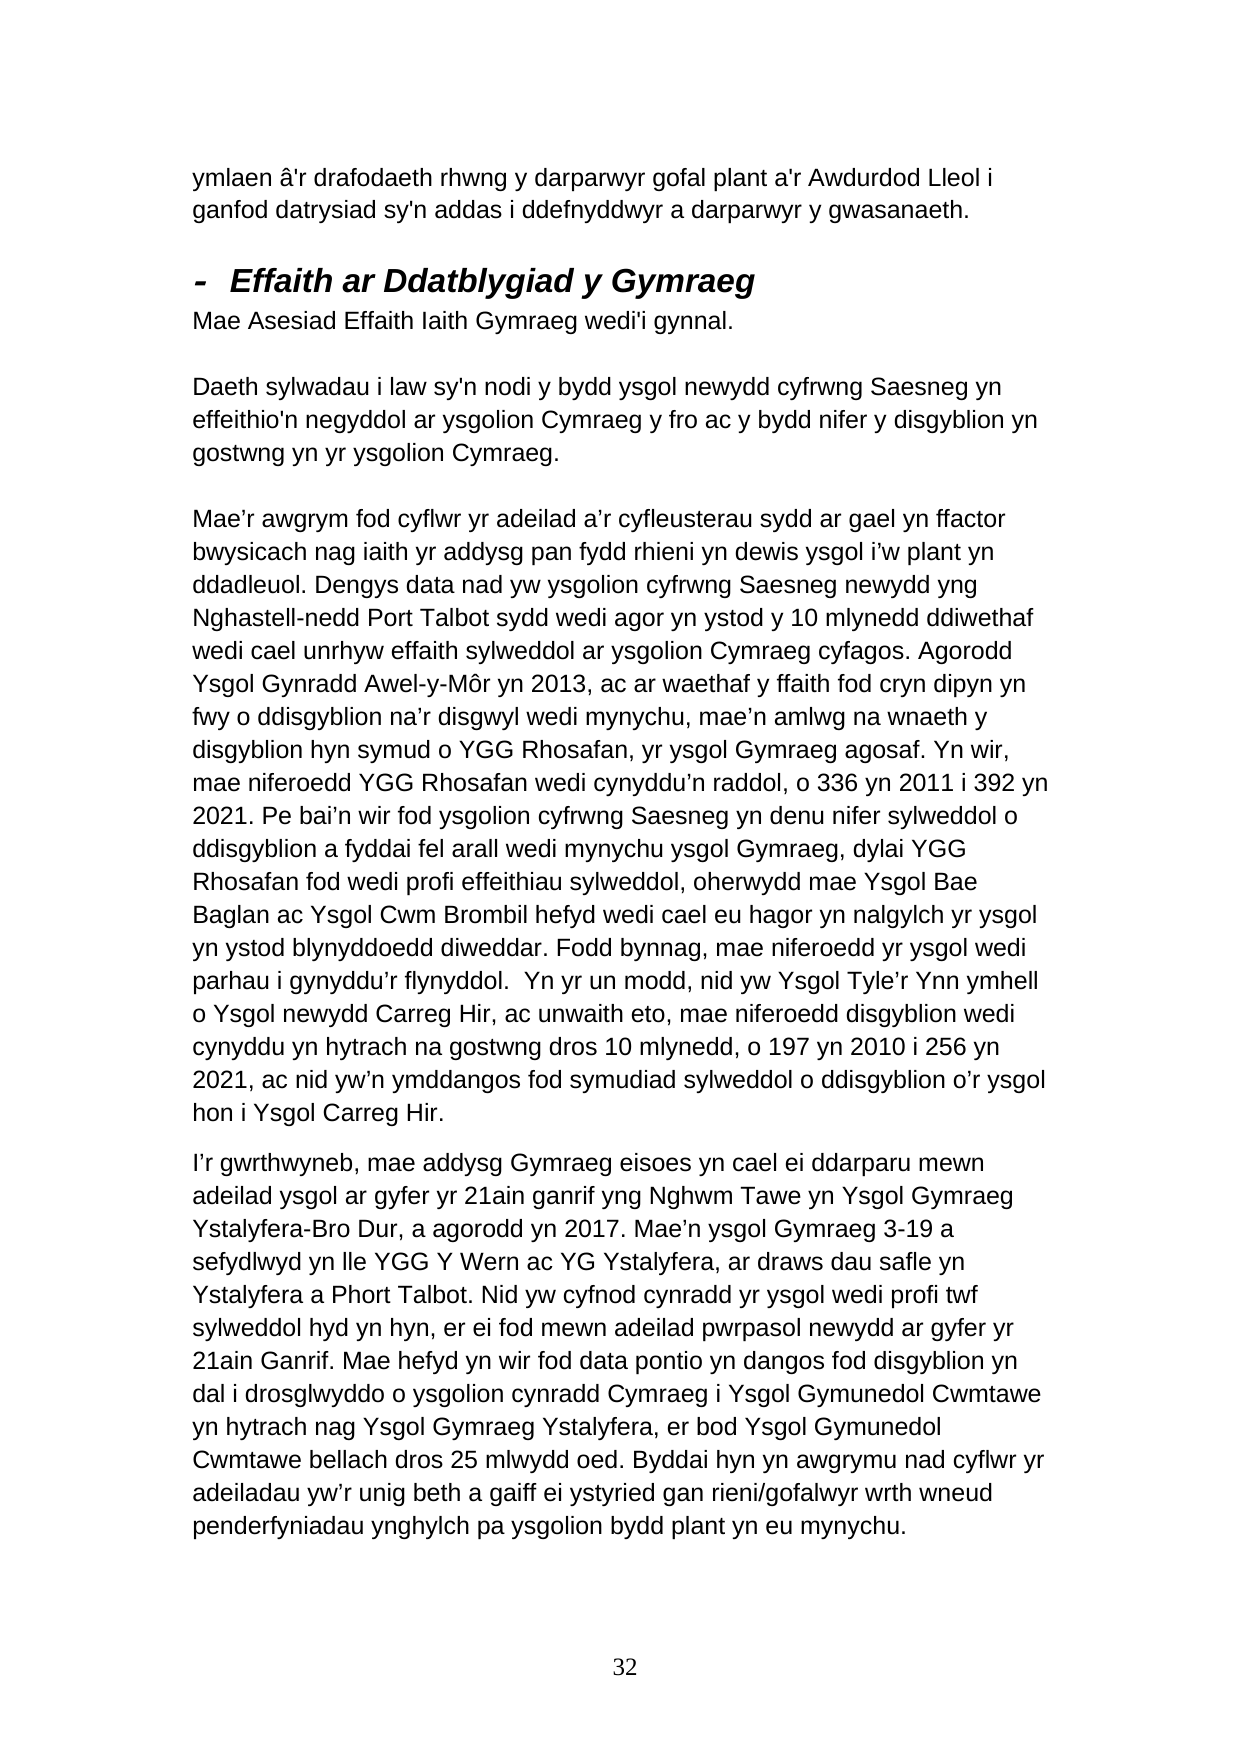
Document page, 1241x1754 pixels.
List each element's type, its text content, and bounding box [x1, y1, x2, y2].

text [192, 162, 1058, 224]
text Mae’r awgrym fod cyflwr yr adeilad a’r cyfleusterau sydd ar gael yn ffactor bwysicach nag iaith yr addysg pan fydd rhieni yn dewis ysgol i’w plant yn ddadleuol. Dengys data nad yw ysgolion cyfrwng Saesneg newydd yng Nghastell-nedd Port Talbot sydd wedi agor yn ystod y 10 mlynedd ddiwethaf wedi cael unrhyw effaith sylweddol ar ysgolion Cymraeg cyfagos. Agorodd Ysgol Gynradd Awel-y-Môr yn 2013, ac ar waethaf y ffaith fod cryn dipyn yn fwy o ddisgyblion na’r disgwyl wedi mynychu, mae’n amlwg na wnaeth y disgyblion hyn symud o YGG Rhosafan, yr ysgol Gymraeg agosaf. Yn wir, mae niferoedd YGG Rhosafan wedi cynyddu’n raddol, o 336 yn 2011 i 392 yn 2021. Pe bai’n wir fod ysgolion cyfrwng Saesneg yn denu nifer sylweddol o ddisgyblion a fyddai fel arall wedi mynychu ysgol Gymraeg, dylai YGG Rhosafan fod wedi profi effeithiau sylweddol, oherwydd mae Ysgol Bae Baglan ac Ysgol Cwm Brombil hefyd wedi cael eu hagor yn nalgylch yr ysgol yn ystod blynyddoedd diweddar. Fodd bynnag, mae niferoedd yr ysgol wedi parhau i gynyddu’r flynyddol. Yn yr un modd, nid yw Ysgol Tyle’r Ynn ymhell o Ysgol newydd Carreg Hir, ac unwaith eto, mae niferoedd disgyblion wedi cynyddu yn hytrach na gostwng dros 10 mlynedd, o 197 yn 2010 i 256 yn 2021, ac nid yw’n ymddangos fod symudiad sylweddol o ddisgyblion o’r ysgol hon i Ysgol Carreg Hir. [192, 504, 1058, 1127]
list Mae Asesiad Effaith Iaith Gymraeg wedi'i gynnal. [192, 306, 1058, 334]
list Effaith ar Ddatblygiad y Gymraeg [192, 262, 1058, 300]
list Daeth sylwadau i law sy'n nodi y bydd ysgol newydd cyfrwng Saesneg yn effeithio'n negyddol ar ysgolion Cymraeg y fro ac y bydd nifer y disgyblion yn gostwng yn yr ysgolion Cymraeg. [192, 372, 1058, 467]
text I’r gwrthwyneb, mae addysg Gymraeg eisoes yn cael ei ddarparu mewn adeilad ysgol ar gyfer yr 21ain ganrif yng Nghwm Tawe yn Ysgol Gymraeg Ystalyfera-Bro Dur, a agorodd yn 2017. Mae’n ysgol Gymraeg 3-19 a sefydlwyd yn lle YGG Y Wern ac YG Ystalyfera, ar draws dau safle yn Ystalyfera a Phort Talbot. Nid yw cyfnod cynradd yr ysgol wedi profi twf sylweddol hyd yn hyn, er ei fod mewn adeilad pwrpasol newydd ar gyfer yr 21ain Ganrif. Mae hefyd yn wir fod data pontio yn dangos fod disgyblion yn dal i drosglwyddo o ysgolion cynradd Cymraeg i Ysgol Gymunedol Cwmtawe yn hytrach nag Ysgol Gymraeg Ystalyfera, er bod Ysgol Gymunedol Cwmtawe bellach dros 25 mlwydd oed. Byddai hyn yn awgrymu nad cyflwr yr adeiladau yw’r unig beth a gaiff ei ystyried gan rieni/gofalwyr wrth wneud penderfyniadau ynghylch pa ysgolion bydd plant yn eu mynychu. [192, 1148, 1058, 1540]
